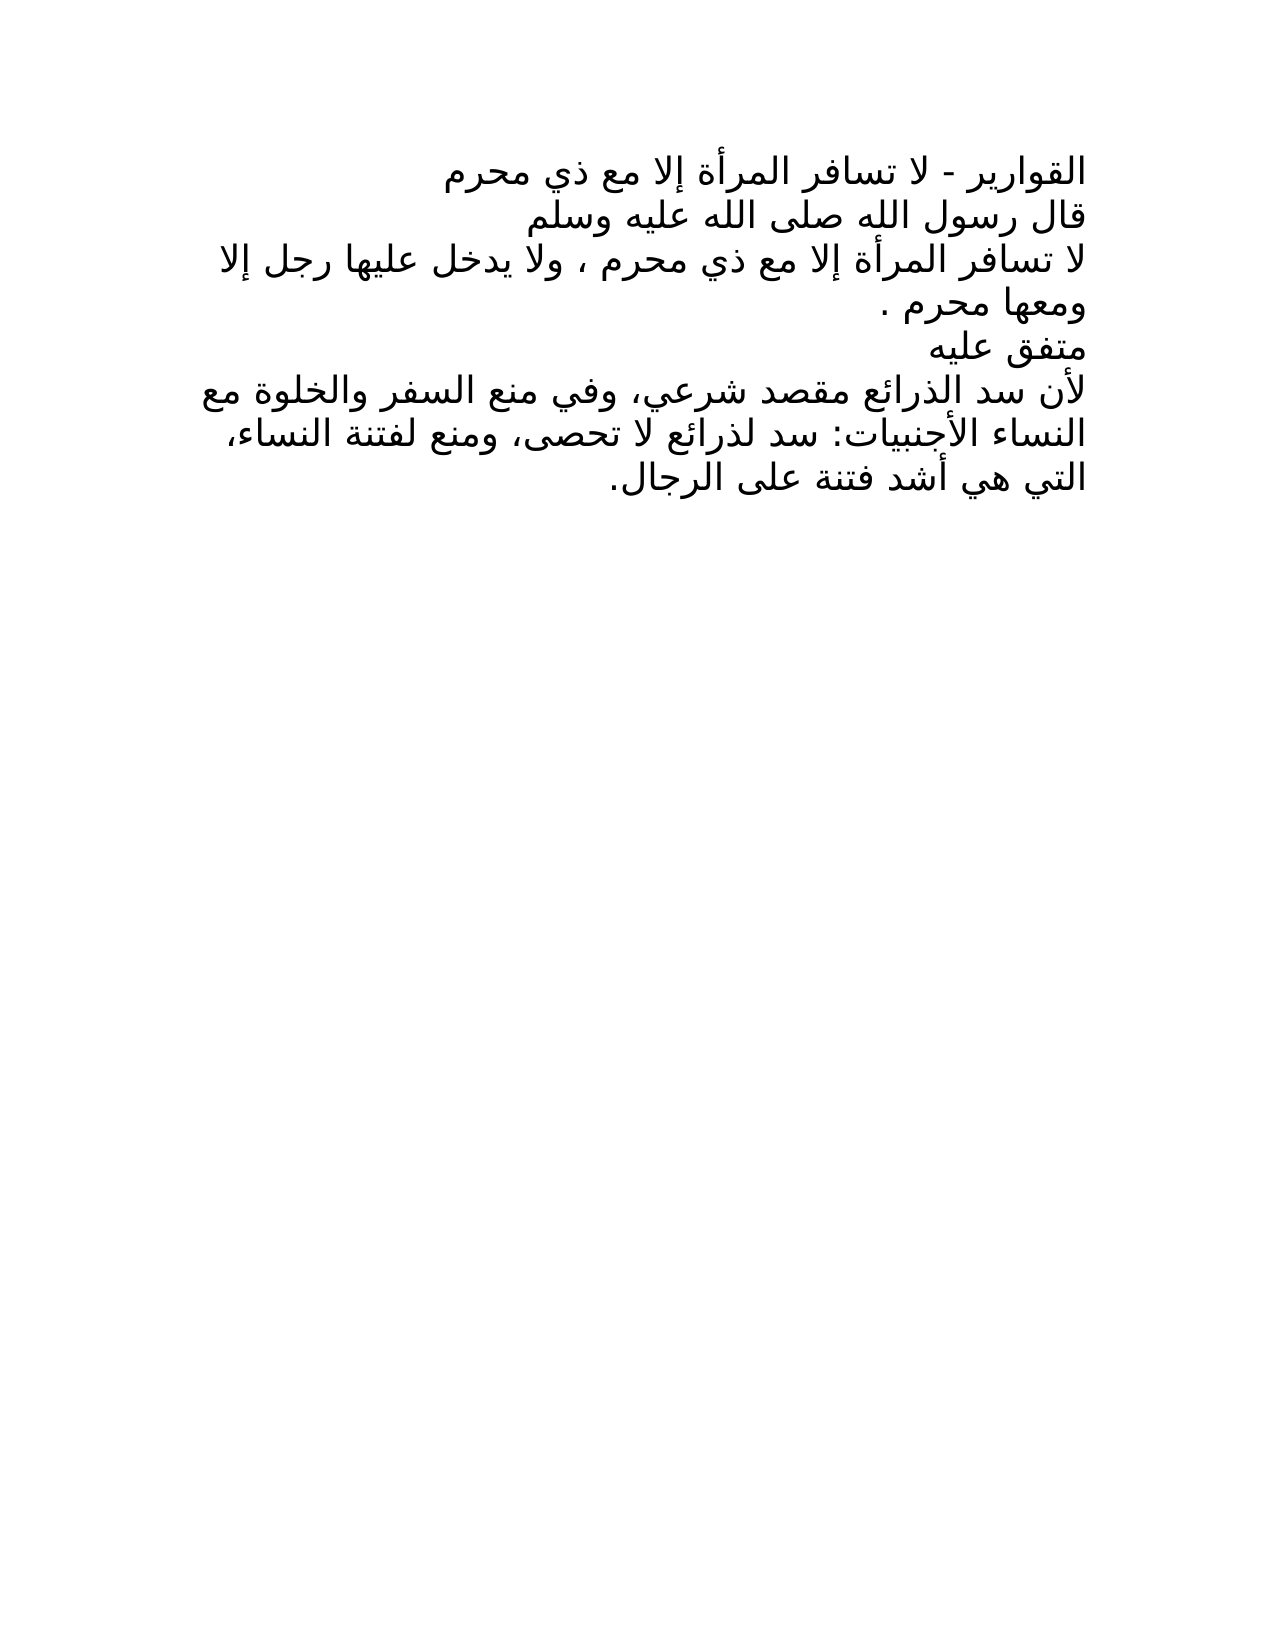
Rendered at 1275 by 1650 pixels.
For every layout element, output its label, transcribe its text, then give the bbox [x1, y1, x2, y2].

text لا تسافر المرأة إلا مع ذي محرم ، ولا يدخل عليها رجل إلا ومعها محرم . [187, 237, 1087, 324]
text قال رسول الله صلى الله عليه وسلم [187, 194, 1087, 237]
text لأن سد الذرائع مقصد شرعي، وفي منع السفر والخلوة مع النساء الأجنبيات: سد لذرائع لا تحصى، ومنع لفتنة النساء، التي هي أشد فتنة على الرجال. [187, 368, 1087, 499]
text القوارير - لا تسافر المرأة إلا مع ذي محرم [187, 150, 1087, 194]
text متفق عليه [187, 324, 1087, 368]
